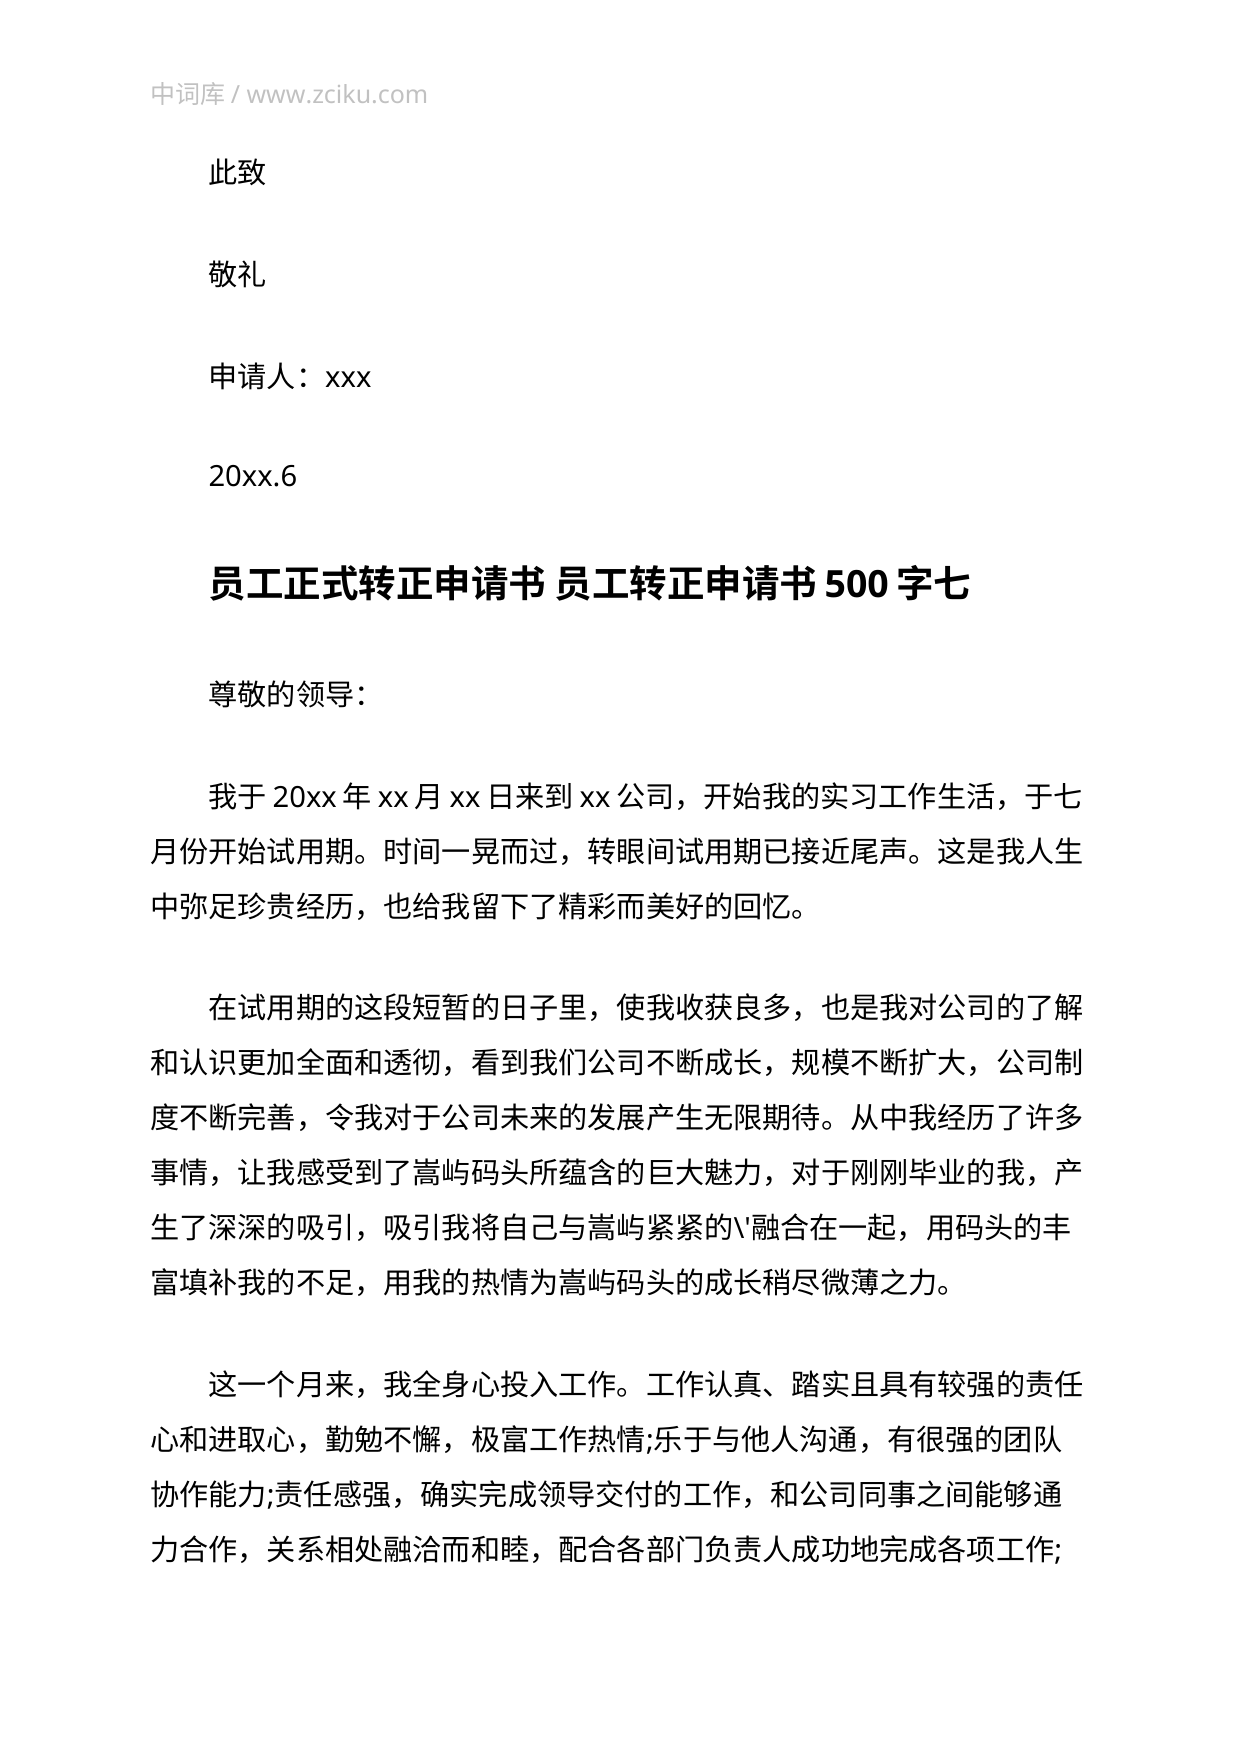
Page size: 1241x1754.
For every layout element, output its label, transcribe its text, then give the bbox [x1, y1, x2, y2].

text 此致 [150, 150, 1090, 192]
text 员工正式转正申请书 员工转正申请书500字七 [150, 554, 1090, 608]
text 我于20xx年xx月xx日来到xx公司，开始我的实习工作生活，于七月份开始试用期。时间一晃而过，转眼间试用期已接近尾声。这是我人生中弥足珍贵经历，也给我留下了精彩而美好的回忆。 [150, 773, 1090, 926]
text 申请人：xxx [150, 353, 1090, 396]
text 20xx.6 [150, 456, 1090, 495]
text 尊敬的领导： [150, 672, 1090, 714]
text 这一个月来，我全身心投入工作。工作认真、踏实且具有较强的责任心和进取心，勤勉不懈，极富工作热情;乐于与他人沟通，有很强的团队协作能力;责任感强，确实完成领导交付的工作，和公司同事之间能够通力合作，关系相处融洽而和睦，配合各部门负责人成功地完成各项工作; [150, 1361, 1090, 1569]
text 敬礼 [150, 252, 1090, 294]
text 在试用期的这段短暂的日子里，使我收获良多，也是我对公司的了解和认识更加全面和透彻，看到我们公司不断成长，规模不断扩大，公司制度不断完善，令我对于公司未来的发展产生无限期待。从中我经历了许多事情，让我感受到了嵩屿码头所蕴含的巨大魅力，对于刚刚毕业的我，产生了深深的吸引，吸引我将自己与嵩屿紧紧的\'融合在一起，用码头的丰富填补我的不足，用我的热情为嵩屿码头的成长稍尽微薄之力。 [150, 985, 1090, 1302]
